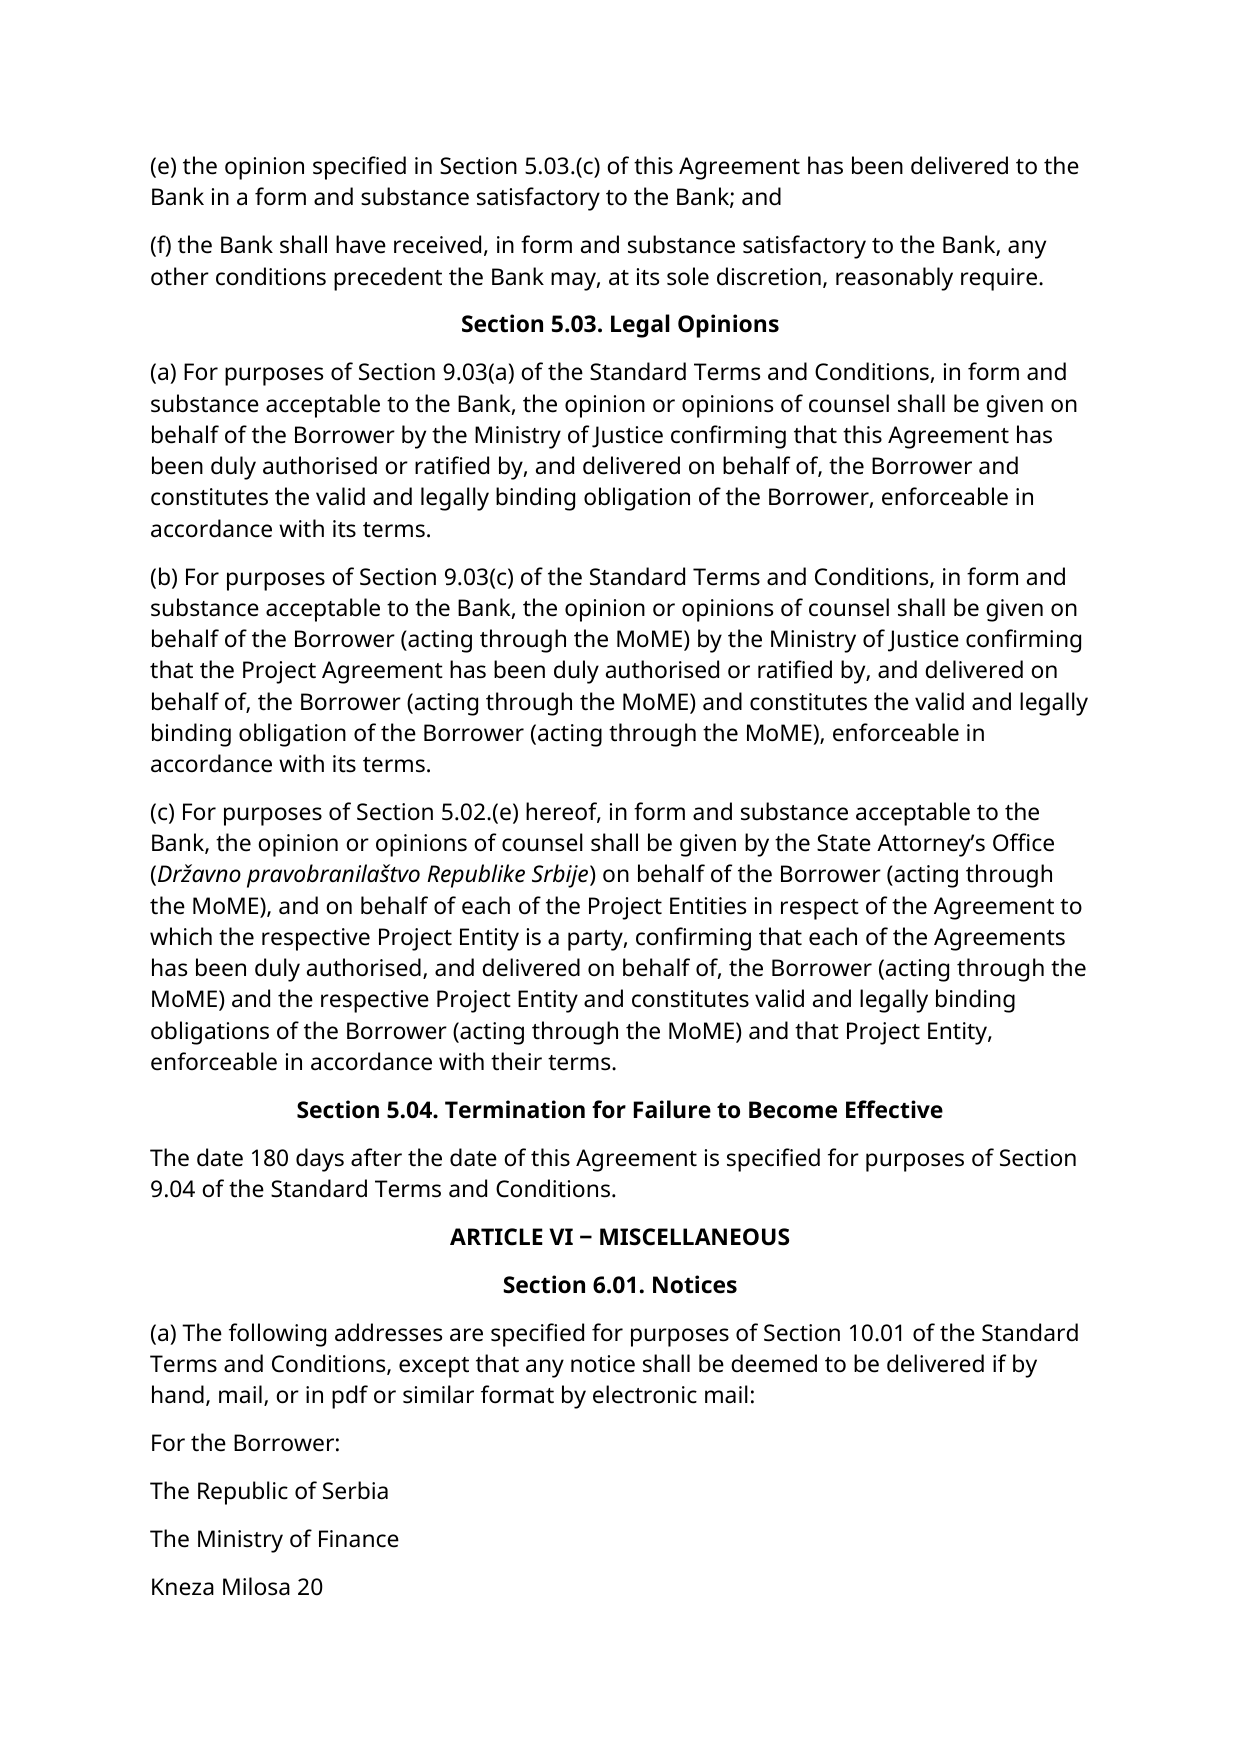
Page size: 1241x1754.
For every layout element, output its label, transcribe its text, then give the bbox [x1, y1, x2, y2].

text (e) the opinion specified in Section 5.03.(c) of this Agreement has been delivered to the Bank in a form and substance satisfactory to the Bank; and [150, 150, 1090, 212]
text Kneza Milosa 20 [150, 1571, 1090, 1602]
text (a) For purposes of Section 9.03(a) of the Standard Terms and Conditions, in form and substance acceptable to the Bank, the opinion or opinions of counsel shall be given on behalf of the Borrower by the Ministry of Justice confirming that this Agreement has been duly authorised or ratified by, and delivered on behalf of, the Borrower and constitutes the valid and legally binding obligation of the Borrower, enforceable in accordance with its terms. [150, 356, 1090, 544]
text ARTICLE VI ‒ MISCELLANEOUS [150, 1221, 1090, 1252]
text The date 180 days after the date of this Agreement is specified for purposes of Section 9.04 of the Standard Terms and Conditions. [150, 1142, 1090, 1204]
text (a) The following addresses are specified for purposes of Section 10.01 of the Standard Terms and Conditions, except that any notice shall be deemed to be delivered if by hand, mail, or in pdf or similar format by electronic mail: [150, 1317, 1090, 1410]
text For the Borrower: [150, 1427, 1090, 1458]
text (f) the Bank shall have received, in form and substance satisfactory to the Bank, any other conditions precedent the Bank may, at its sole discretion, reasonably require. [150, 229, 1090, 292]
text Section 5.03. Legal Opinions [150, 308, 1090, 339]
text (c) For purposes of Section 5.02.(e) hereof, in form and substance acceptable to the Bank, the opinion or opinions of counsel shall be given by the State Attorney’s Office (Državno pravobranilaštvo Republike Srbije) on behalf of the Borrower (acting through the MoME), and on behalf of each of the Project Entities in respect of the Agreement to which the respective Project Entity is a party, confirming that each of the Agreements has been duly authorised, and delivered on behalf of, the Borrower (acting through the MoME) and the respective Project Entity and constitutes valid and legally binding obligations of the Borrower (acting through the MoME) and that Project Entity, enforceable in accordance with their terms. [150, 796, 1090, 1077]
text (b) For purposes of Section 9.03(c) of the Standard Terms and Conditions, in form and substance acceptable to the Bank, the opinion or opinions of counsel shall be given on behalf of the Borrower (acting through the MoME) by the Ministry of Justice confirming that the Project Agreement has been duly authorised or ratified by, and delivered on behalf of, the Borrower (acting through the MoME) and constitutes the valid and legally binding obligation of the Borrower (acting through the MoME), enforceable in accordance with its terms. [150, 560, 1090, 779]
text Section 6.01. Notices [150, 1269, 1090, 1300]
text Section 5.04. Termination for Failure to Become Effective [150, 1094, 1090, 1125]
text The Ministry of Finance [150, 1523, 1090, 1554]
text The Republic of Serbia [150, 1475, 1090, 1506]
